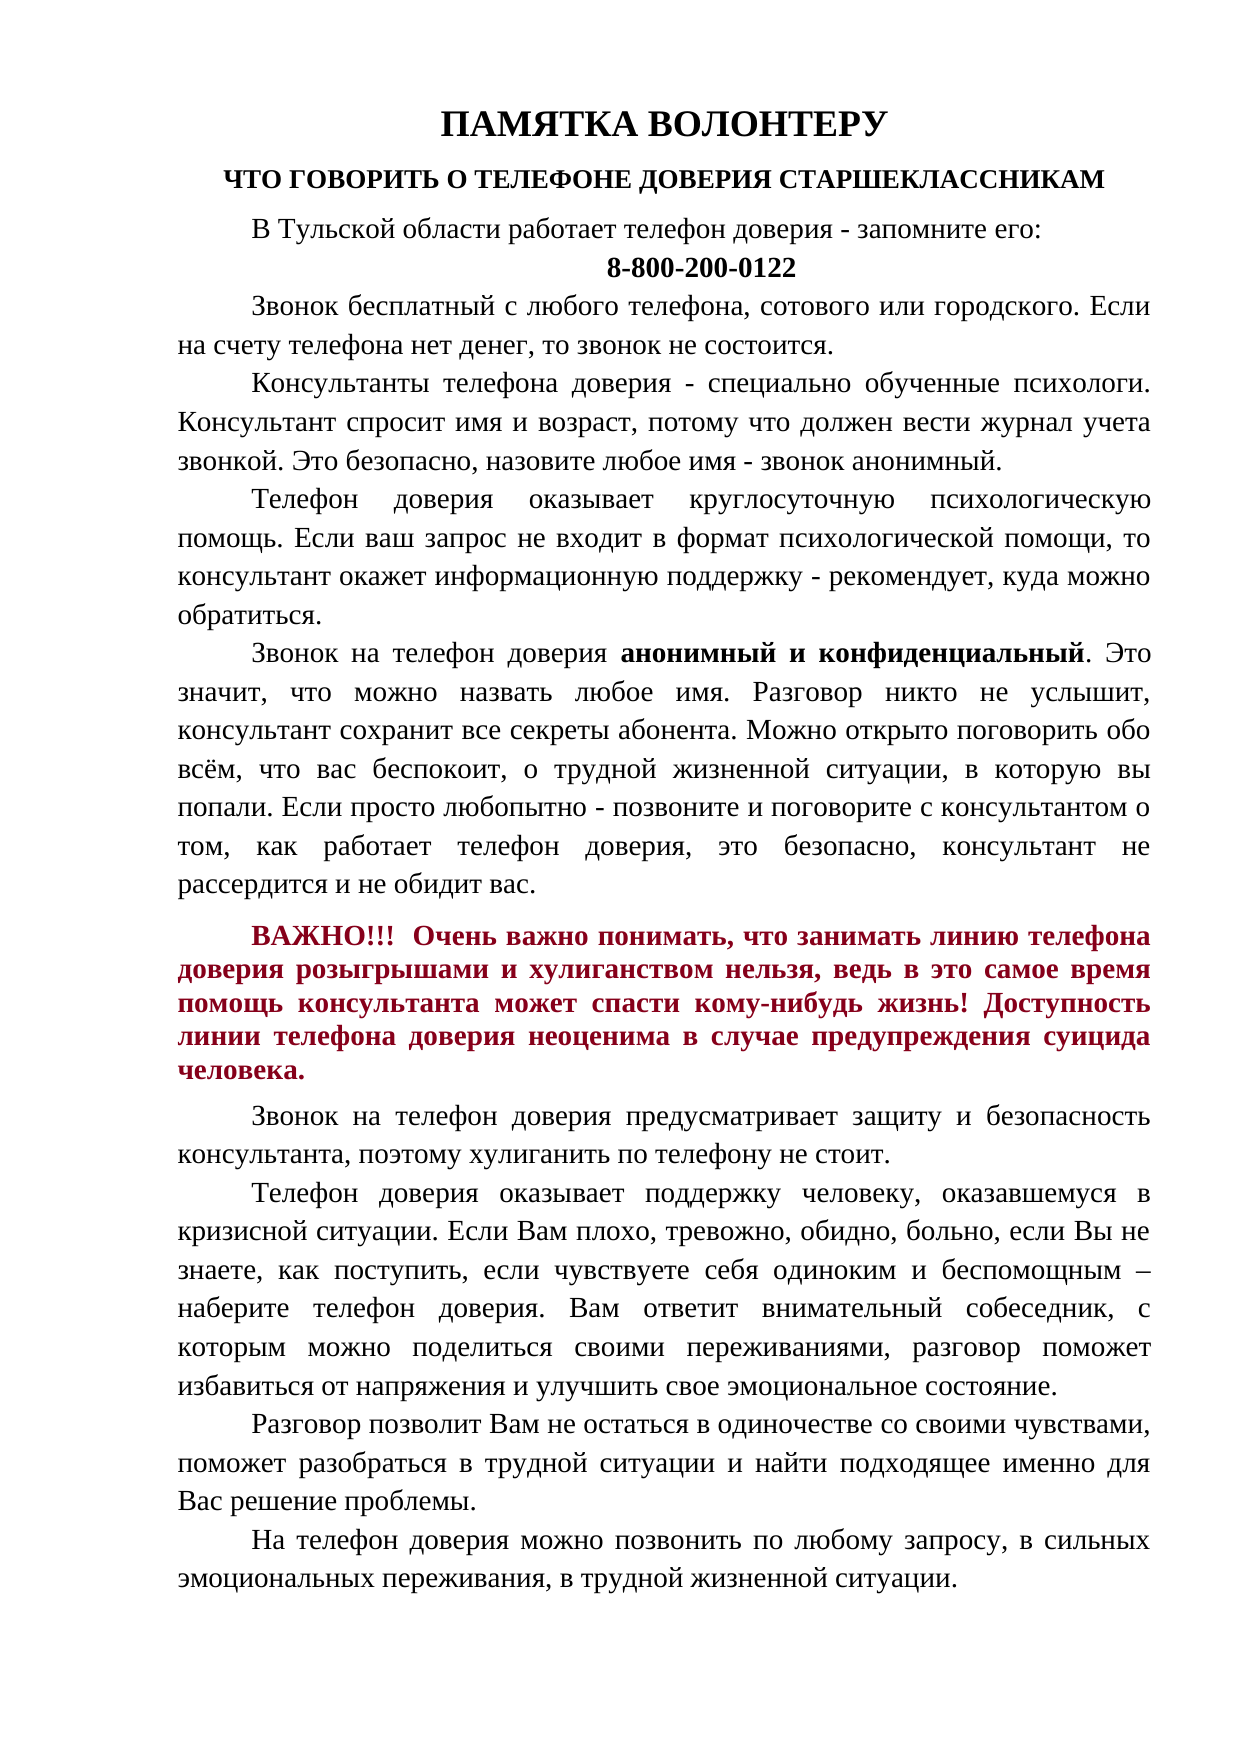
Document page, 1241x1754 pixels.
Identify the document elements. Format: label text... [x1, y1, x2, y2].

text ПАМЯТКА ВОЛОНТЕРУ [177, 101, 1152, 144]
text Разговор позволит Вам не остаться в одиночестве со своими чувствами, поможет разобраться в трудной ситуации и найти подходящее именно для Вас решение проблемы. [177, 1406, 1152, 1517]
text Консультанты телефона доверия - специально обученные психологи. Консультант спросит имя и возраст, потому что должен вести журнал учета звонкой. Это безопасно, назовите любое имя - звонок анонимный. [177, 366, 1152, 476]
text Телефон доверия оказывает поддержку человеку, оказавшемуся в кризисной ситуации. Если Вам плохо, тревожно, обидно, больно, если Вы не знаете, как поступить, если чувствуете себя одиноким и беспомощным – наберите телефон доверия. Вам ответит внимательный собеседник, с которым можно поделиться своими переживаниями, разговор поможет избавиться от напряжения и улучшить свое эмоциональное состояние. [177, 1175, 1152, 1401]
text ЧТО ГОВОРИТЬ О ТЕЛЕФОНЕ ДОВЕРИЯ СТАРШЕКЛАССНИКАМ [177, 163, 1152, 194]
text В Тульской области работает телефон доверия - запомните его: [177, 211, 1152, 245]
text 8-800-200-0122 [177, 250, 1152, 283]
text Звонок на телефон доверия анонимный и конфиденциальный. Это значит, что можно назвать любое имя. Разговор никто не услышит, консультант сохранит все секреты абонента. Можно открыто поговорить обо всём, что вас беспокоит, о трудной жизненной ситуации, в которую вы попали. Если просто любопытно - позвоните и поговорите с консультантом о том, как работает телефон доверия, это безопасно, консультант не рассердится и не обидит вас. [177, 635, 1152, 900]
text ВАЖНО!!! Очень важно понимать, что занимать линию телефона доверия розыгрышами и хулиганством нельзя, ведь в это самое время помощь консультанта может спасти кому-нибудь жизнь! Доступность линии телефона доверия неоценима в случае предупреждения суицида человека. [177, 918, 1152, 1085]
text Звонок на телефон доверия предусматривает защиту и безопасность консультанта, поэтому хулиганить по телефону не стоит. [177, 1098, 1152, 1170]
text Телефон доверия оказывает круглосуточную психологическую помощь. Если ваш запрос не входит в формат психологической помощи, то консультант окажет информационную поддержку - рекомендует, куда можно обратиться. [177, 481, 1152, 630]
text На телефон доверия можно позвонить по любому запросу, в сильных эмоциональных переживания, в трудной жизненной ситуации. [177, 1522, 1152, 1594]
text Звонок бесплатный с любого телефона, сотового или городского. Если на счету телефона нет денег, то звонок не состоится. [177, 288, 1152, 361]
